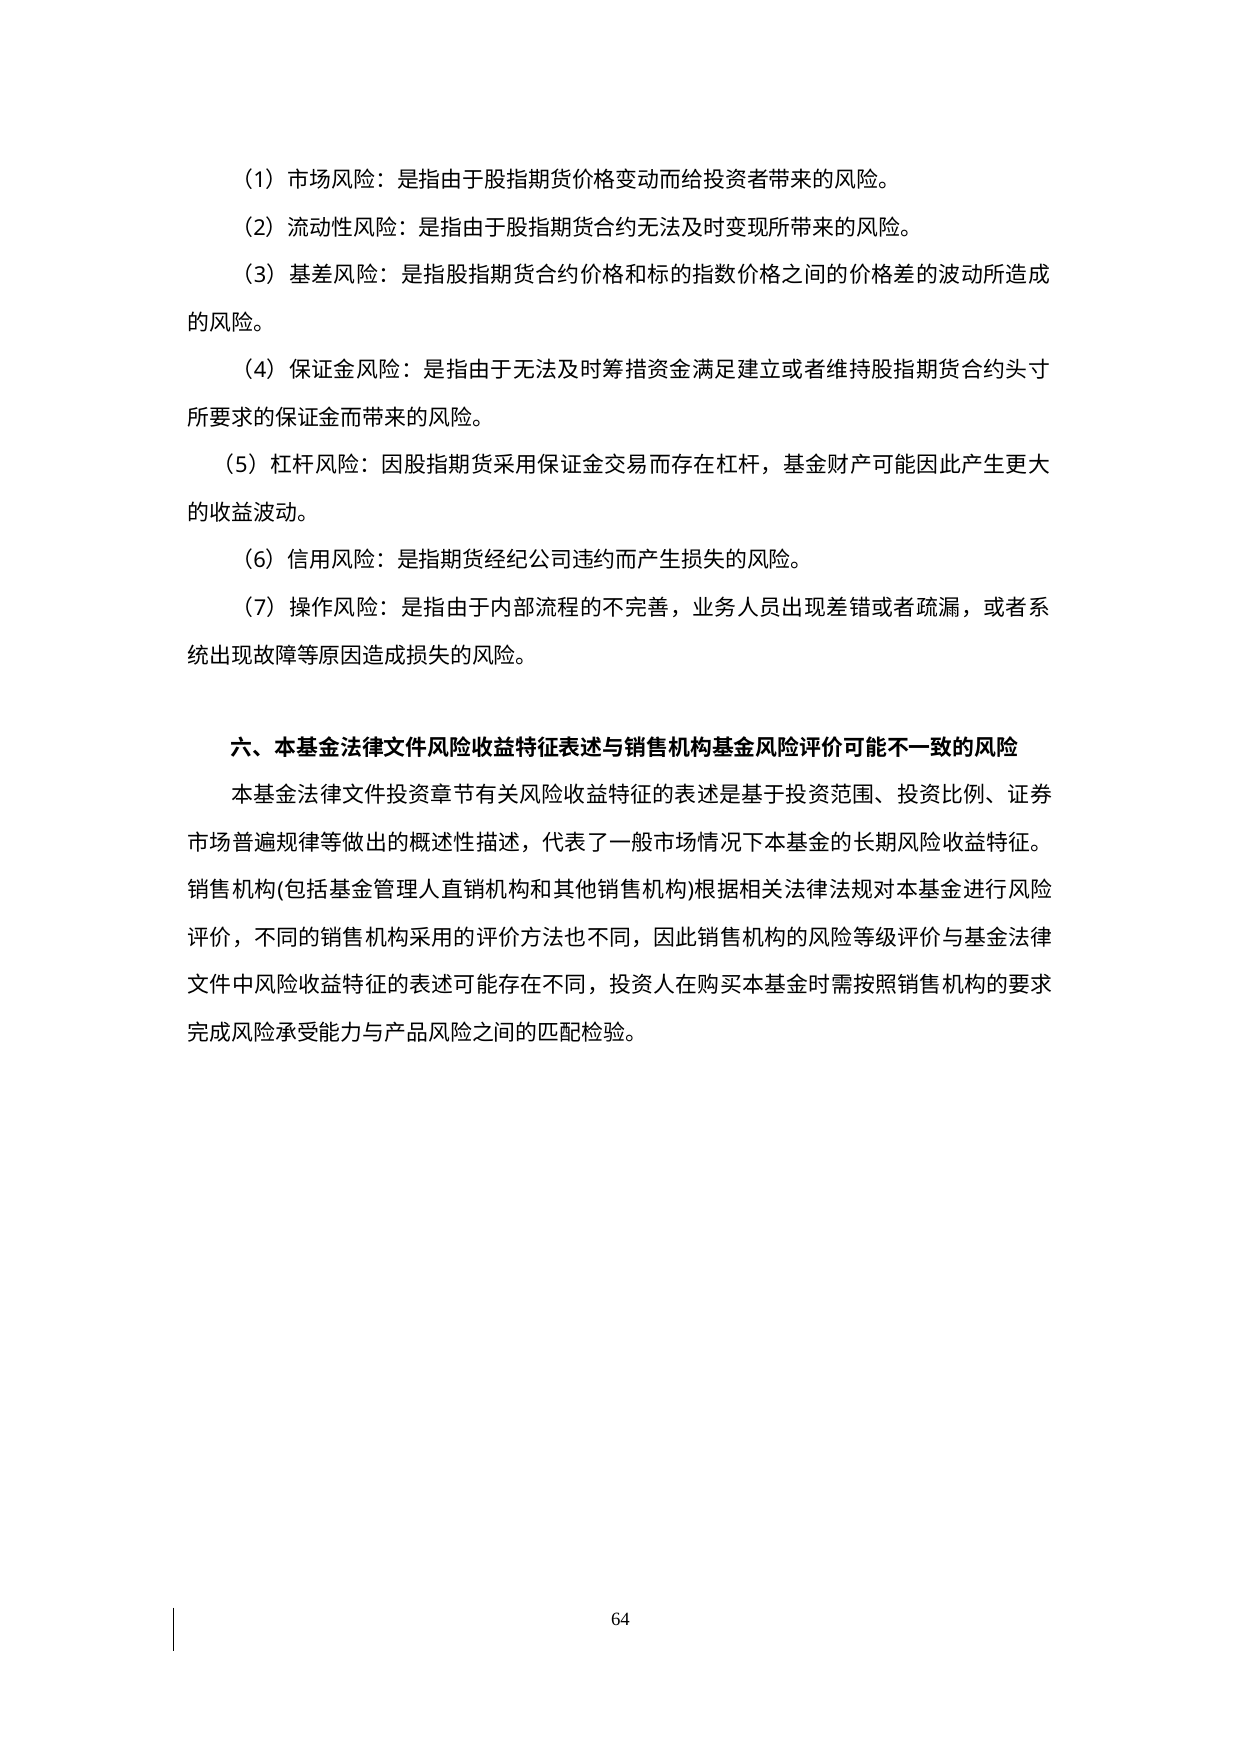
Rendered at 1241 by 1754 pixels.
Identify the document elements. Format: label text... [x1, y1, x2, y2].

text （3）基差风险：是指股指期货合约价格和标的指数价格之间的价格差的波动所造成的风险。 [187, 257, 1053, 336]
text （2）流动性风险：是指由于股指期货合约无法及时变现所带来的风险。 [187, 209, 1053, 241]
text （4）保证金风险：是指由于无法及时筹措资金满足建立或者维持股指期货合约头寸所要求的保证金而带来的风险。 （5）杠杆风险：因股指期货采用保证金交易而存在杠杆，基金财产可能因此产生更大的收益波动。 [187, 352, 1053, 527]
text （6）信用风险：是指期货经纪公司违约而产生损失的风险。 [187, 542, 1053, 574]
text （1）市场风险：是指由于股指期货价格变动而给投资者带来的风险。 [187, 162, 1053, 194]
text （7）操作风险：是指由于内部流程的不完善，业务人员出现差错或者疏漏，或者系统出现故障等原因造成损失的风险。 [187, 590, 1053, 669]
text 本基金法律文件投资章节有关风险收益特征的表述是基于投资范围、投资比例、证券市场普遍规律等做出的概述性描述，代表了一般市场情况下本基金的长期风险收益特征。销售机构(包括基金管理人直销机构和其他销售机构)根据相关法律法规对本基金进行风险评价，不同的销售机构采用的评价方法也不同，因此销售机构的风险等级评价与基金法律文件中风险收益特征的表述可能存在不同，投资人在购买本基金时需按照销售机构的要求完成风险承受能力与产品风险之间的匹配检验。 [187, 777, 1053, 1047]
list 六、本基金法律文件风险收益特征表述与销售机构基金风险评价可能不一致的风险 [187, 730, 1053, 762]
